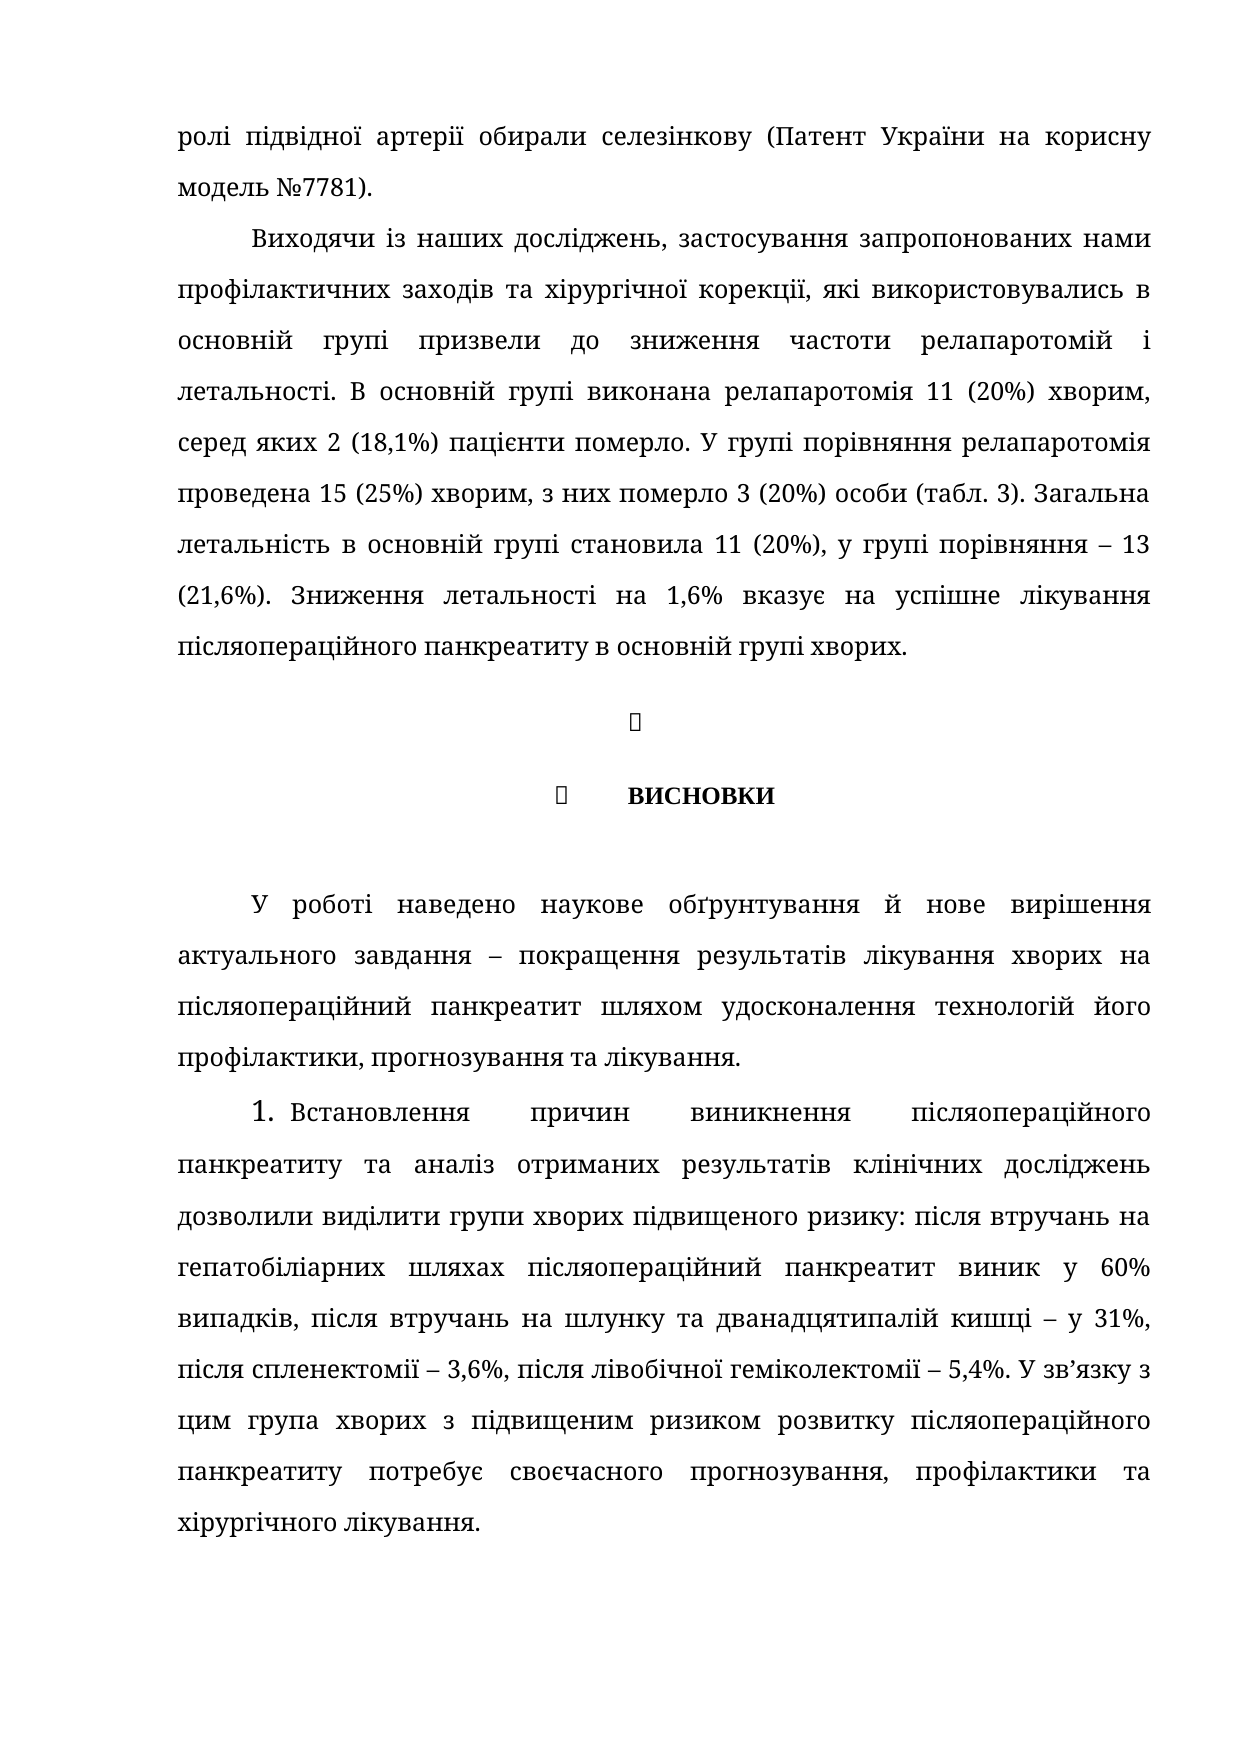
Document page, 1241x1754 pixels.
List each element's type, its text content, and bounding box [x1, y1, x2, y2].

text У роботі наведено наукове обґрунтування й нове вирішення актуального завдання – покращення результатів лікування хворих на післяопераційний панкреатит шляхом удосконалення технологій його профілактики, прогнозування та лікування. [177, 886, 1152, 1073]
subtitle ВИСНОВКИ [177, 778, 1152, 812]
text Виходячи із наших досліджень, застосування запропонованих нами профілактичних заходів та хірургічної корекції, які використовувались в основній групі призвели до зниження частоти релапаротомій і летальності. В основній групі виконана релапаротомія 11 (20%) хворим, серед яких 2 (18,1%) пацієнти померло. У групі порівняння релапаротомія проведена 15 (25%) хворим, з них померло 3 (20%) особи (табл. 3). Загальна летальність в основній групі становила 11 (20%), у групі порівняння – 13 (21,6%). Зниження летальності на 1,6% вказує на успішне лікування післяопераційного панкреатиту в основній групі хворих. [177, 220, 1152, 663]
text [177, 118, 1152, 203]
list Встановлення причин виникнення післяопераційного панкреатиту та аналіз отриманих результатів клінічних досліджень дозволили виділити групи хворих підвищеного ризику: після втручань на гепатобіліарних шляхах післяопераційний панкреатит виник у 60% випадків, після втручань на шлунку та дванадцятипалій кишці – у 31%, після спленектомії – 3,6%, після лівобічної геміколектомії – 5,4%. У зв’язку з цим група хворих з підвищеним ризиком розвитку післяопераційного панкреатиту потребує своєчасного прогнозування, профілактики та хірургічного лікування. [177, 1091, 1152, 1538]
